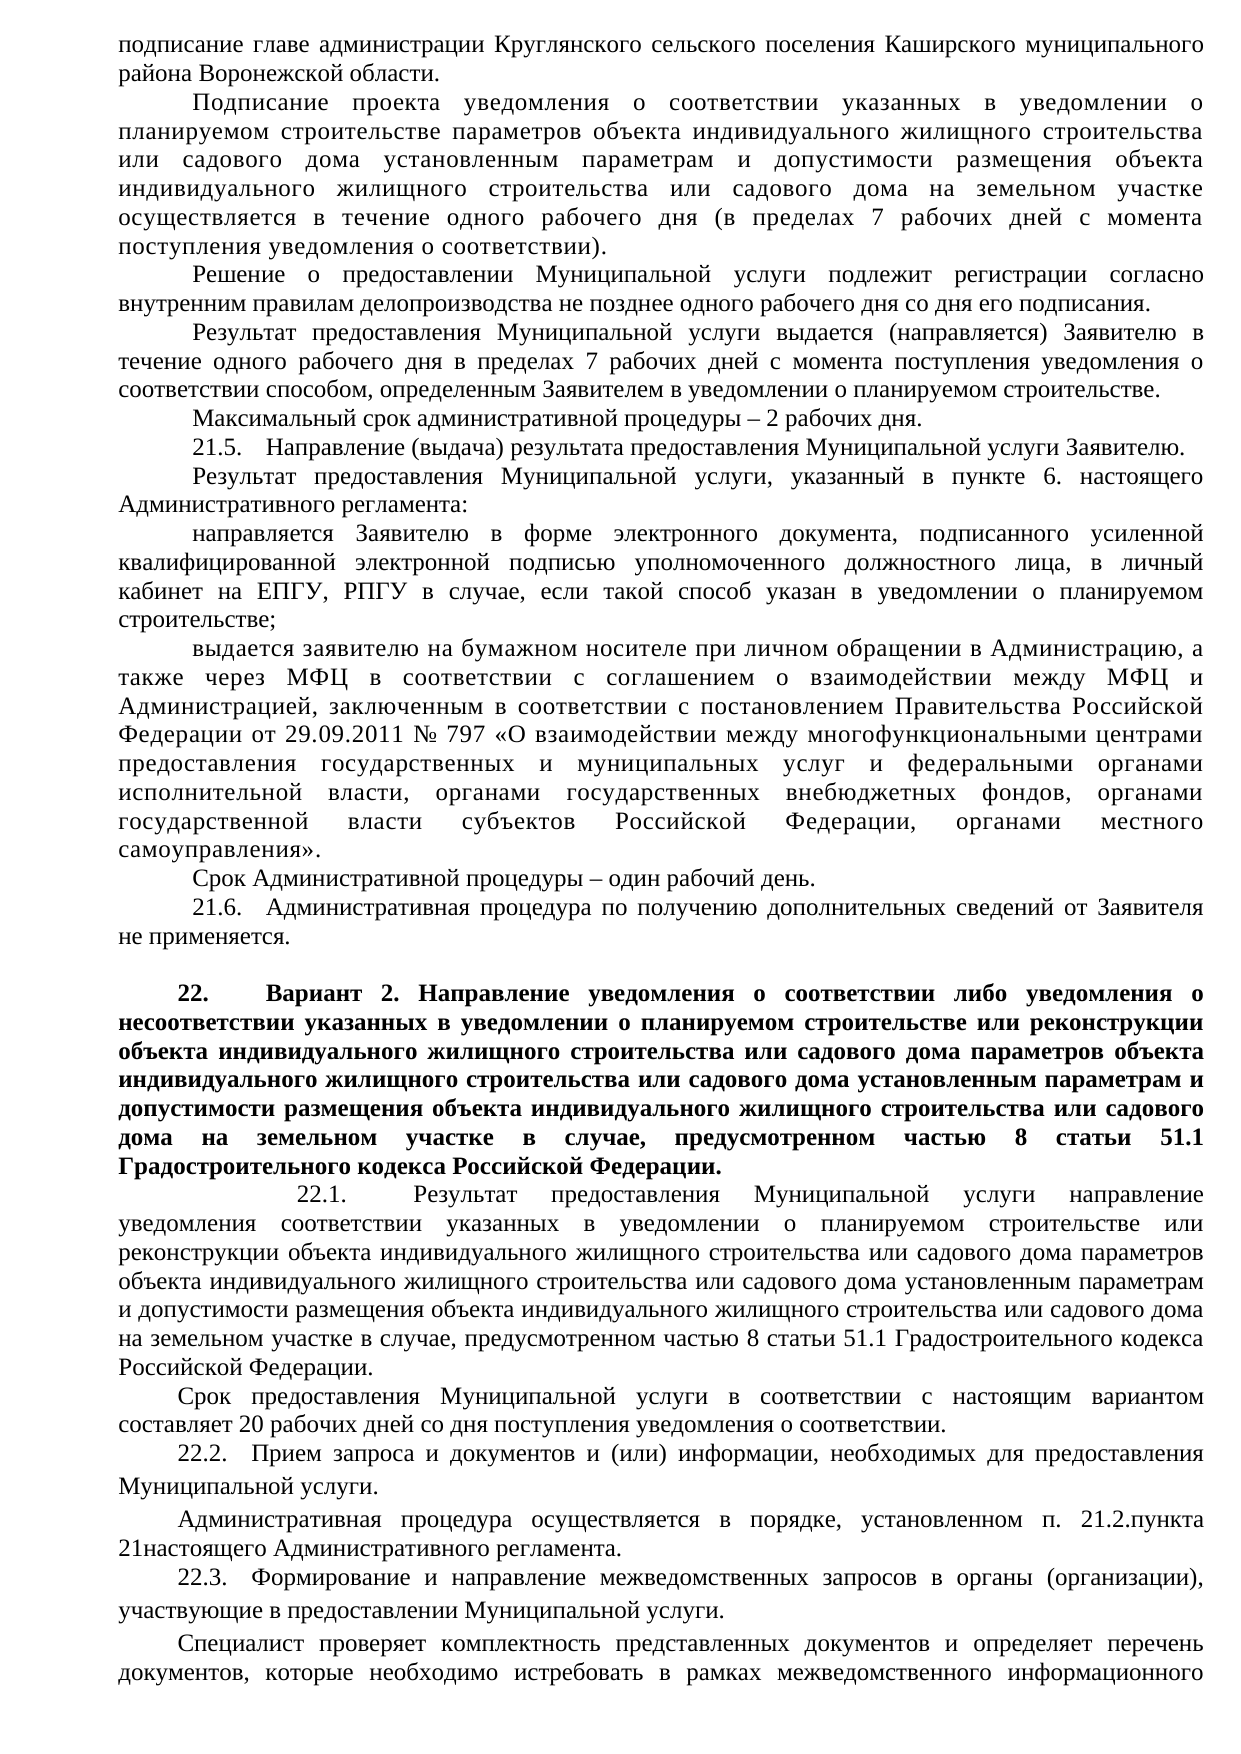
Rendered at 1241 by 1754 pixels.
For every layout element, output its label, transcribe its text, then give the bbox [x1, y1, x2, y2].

text Срок Административной процедуры – один рабочий день. [118, 863, 1205, 892]
text выдается заявителю на бумажном носителе при личном обращении в Администрацию, а также через МФЦ в соответствии с соглашением о взаимодействии между МФЦ и Администрацией, заключенным в соответствии с постановлением Правительства Российской Федерации от 29.09.2011 № 797 «О взаимодействии между многофункциональными центрами предоставления государственных и муниципальных услуг и федеральными органами исполнительной власти, органами государственных внебюджетных фондов, органами государственной власти субъектов Российской Федерации, органами местного самоуправления». [118, 633, 1205, 863]
list Направление (выдача) результата предоставления Муниципальной услуги Заявителю. [118, 432, 1205, 461]
list Формирование и направление межведомственных запросов в органы (организации), участвующие в предоставлении Муниципальной услуги. [118, 1562, 1205, 1624]
text направляется Заявителю в форме электронного документа, подписанного усиленной квалифицированной электронной подписью уполномоченного должностного лица, в личный кабинет на ЕПГУ, РПГУ в случае, если такой способ указан в уведомлении о планируемом строительстве; [118, 518, 1205, 633]
text Результат предоставления Муниципальной услуги выдается (направляется) Заявителю в течение одного рабочего дня в пределах 7 рабочих дней с момента поступления уведомления о соответствии способом, определенным Заявителем в уведомлении о планируемом строительстве. [118, 317, 1205, 403]
list Результат предоставления Муниципальной услуги направление уведомления соответствии указанных в уведомлении о планируемом строительстве или реконструкции объекта индивидуального жилищного строительства или садового дома параметров объекта индивидуального жилищного строительства или садового дома установленным параметрам и допустимости размещения объекта индивидуального жилищного строительства или садового дома на земельном участке в случае, предусмотренном частью 8 статьи 51.1 Градостроительного кодекса Российской Федерации. [118, 1179, 1205, 1381]
text Максимальный срок административной процедуры – 2 рабочих дня. [118, 403, 1205, 432]
text Срок предоставления Муниципальной услуги в соответствии с настоящим вариантом составляет 20 рабочих дней со дня поступления уведомления о соответствии. [118, 1381, 1205, 1438]
text Решение о предоставлении Муниципальной услуги подлежит регистрации согласно внутренним правилам делопроизводства не позднее одного рабочего дня со дня его подписания. [118, 259, 1205, 317]
text Результат предоставления Муниципальной услуги, указанный в пункте 6. настоящего Административного регламента: [118, 461, 1205, 518]
text Подписание проекта уведомления о соответствии указанных в уведомлении о планируемом строительстве параметров объекта индивидуального жилищного строительства или садового дома установленным параметрам и допустимости размещения объекта индивидуального жилищного строительства или садового дома на земельном участке осуществляется в течение одного рабочего дня (в пределах 7 рабочих дней с момента поступления уведомления о соответствии). [118, 87, 1205, 259]
list Вариант 2. Направление уведомления о соответствии либо уведомления о несоответствии указанных в уведомлении о планируемом строительстве или реконструкции объекта индивидуального жилищного строительства или садового дома параметров объекта индивидуального жилищного строительства или садового дома установленным параметрам и допустимости размещения объекта индивидуального жилищного строительства или садового дома на земельном участке в случае, предусмотренном частью 8 статьи 51.1 Градостроительного кодекса Российской Федерации. [118, 978, 1205, 1179]
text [118, 29, 1205, 87]
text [118, 1628, 1205, 1685]
list Прием запроса и документов и (или) информации, необходимых для предоставления Муниципальной услуги. [118, 1438, 1205, 1500]
text Административная процедура осуществляется в порядке, установленном п. 21.2.пункта 21настоящего Административного регламента. [118, 1504, 1205, 1562]
list Административная процедура по получению дополнительных сведений от Заявителя не применяется. [118, 892, 1205, 949]
